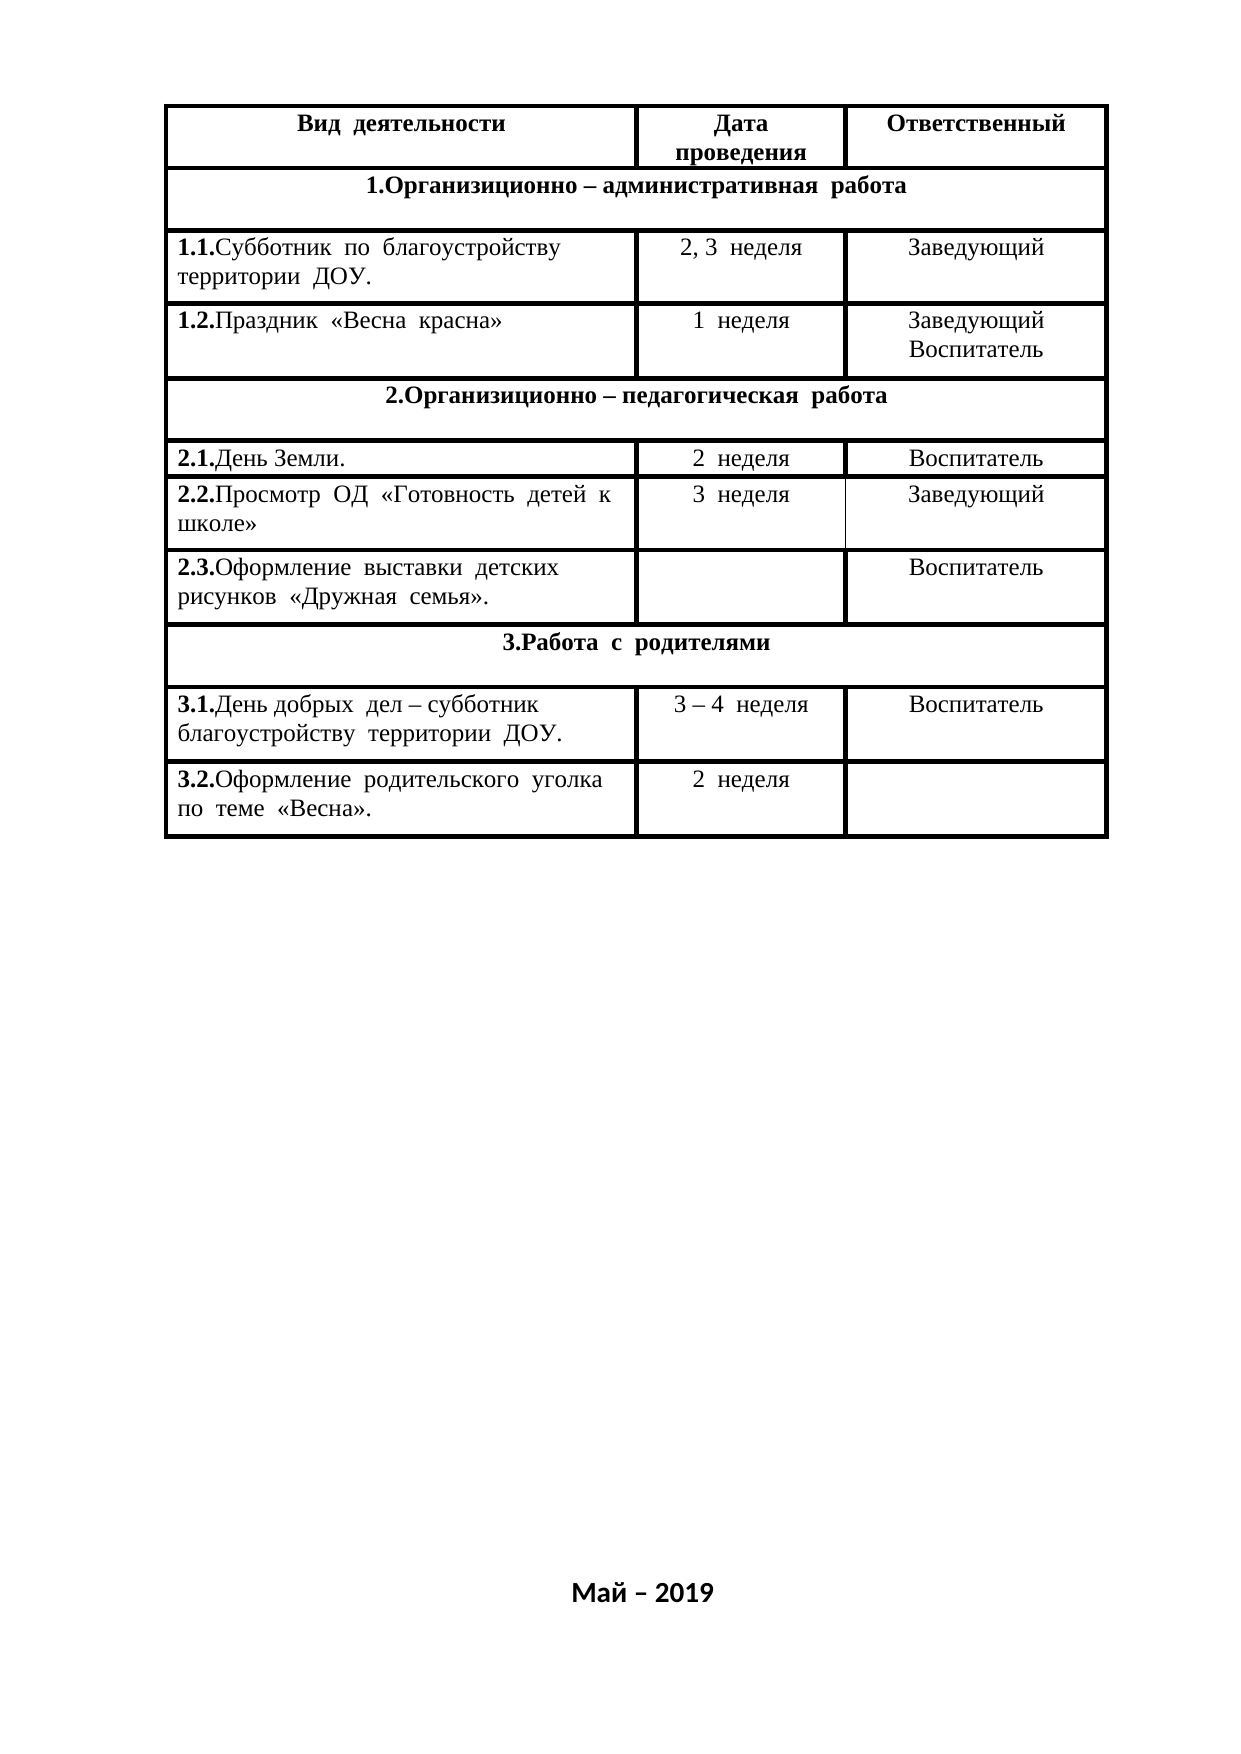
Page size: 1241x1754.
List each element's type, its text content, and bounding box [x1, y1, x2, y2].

table_cell 2.1.День Земли. [168, 443, 634, 474]
table_cell 2.3.Оформление выставки детских рисунков «Дружная семья». [168, 552, 634, 622]
table_cell 3.1.День добрых дел – субботник благоустройству территории ДОУ. [168, 689, 634, 759]
table_cell Воспитатель [848, 443, 1104, 474]
table_cell 2.Организиционно – педагогическая работа [168, 381, 1104, 438]
table_header Ответственный [848, 108, 1104, 166]
table_cell Заведующий [848, 233, 1104, 301]
table_cell [848, 764, 1104, 834]
table_cell 3.Работа с родителями [168, 627, 1104, 684]
table_header Вид деятельности [168, 108, 634, 166]
table_cell 1.Организиционно – административная работа [168, 170, 1104, 228]
table_cell Заведующий [846, 479, 1104, 547]
table_cell Воспитатель [848, 689, 1104, 759]
table_cell [639, 552, 843, 622]
table_header Дата проведения [639, 108, 843, 166]
table_cell Заведующий Воспитатель [848, 306, 1104, 376]
table_cell 2, 3 неделя [639, 233, 843, 301]
table_cell 2.2.Просмотр ОД «Готовность детей к школе» [168, 479, 634, 547]
table_cell 2 неделя [639, 764, 843, 834]
table_cell 3.2.Оформление родительского уголка по теме «Весна». [168, 764, 634, 834]
table_cell 1.1.Субботник по благоустройству территории ДОУ. [168, 233, 634, 301]
table_cell 2 неделя [639, 443, 843, 474]
table_cell 3 неделя [639, 479, 845, 547]
table_cell Воспитатель [848, 552, 1104, 622]
table_cell 1.2.Праздник «Весна красна» [168, 306, 634, 376]
table_cell 1 неделя [639, 306, 843, 376]
text Май – 2019 [177, 1574, 1107, 1609]
table_cell 3 – 4 неделя [639, 689, 843, 759]
